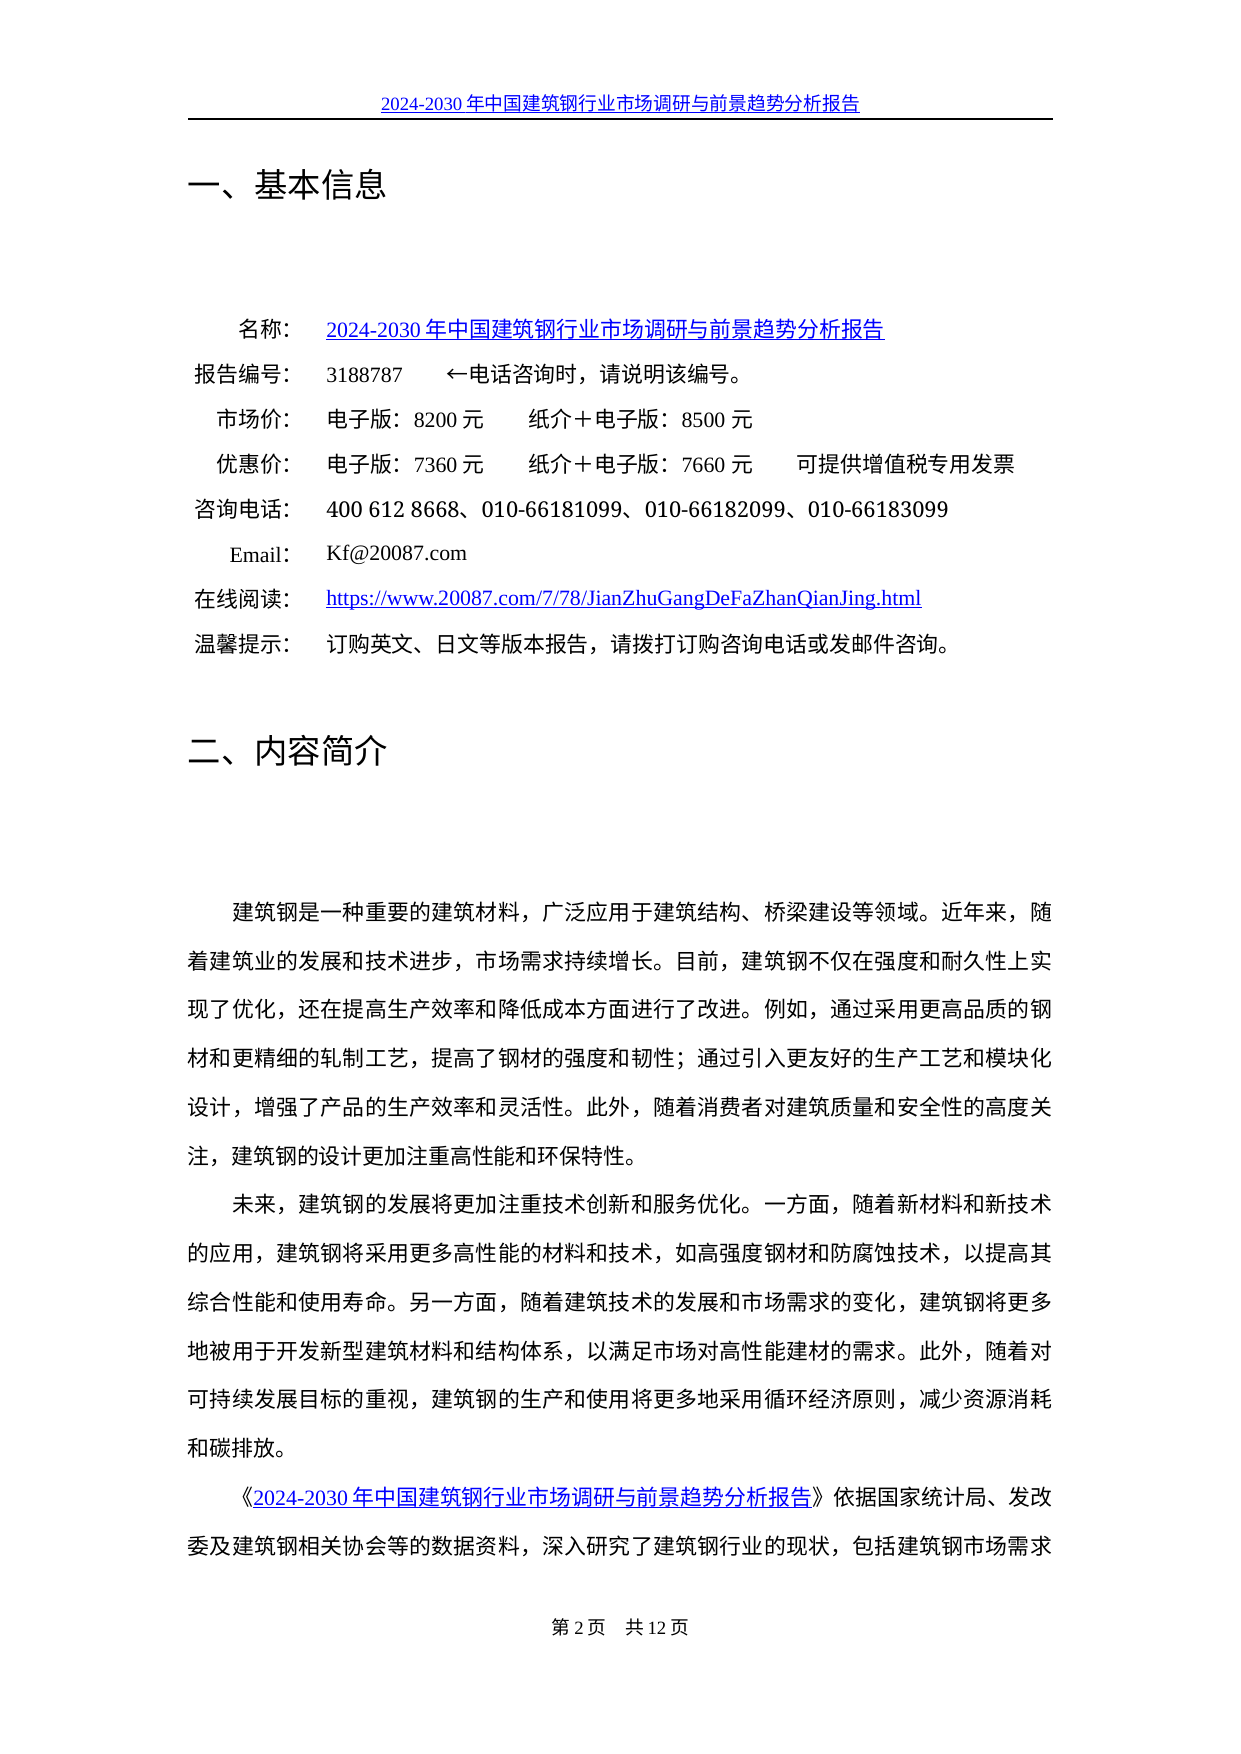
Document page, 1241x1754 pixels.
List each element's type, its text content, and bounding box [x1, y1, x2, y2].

table_cell 市场价： [167, 402, 315, 447]
table_header 2024-2030年中国建筑钢行业市场调研与前景趋势分析报告 [315, 312, 1073, 357]
table_cell 3188787 ←电话咨询时，请说明该编号。 [315, 357, 1073, 402]
table_cell 报告编号： [167, 357, 315, 402]
table_cell [315, 582, 1073, 627]
table_cell 优惠价： [167, 447, 315, 492]
table_cell 咨询电话： [167, 492, 315, 537]
table_cell 电子版：7360 元 纸介＋电子版：7660 元 可提供增值税专用发票 [315, 447, 1073, 492]
table_cell 在线阅读： [167, 582, 315, 627]
table_cell 400 612 8668、010-66181099、010-66182099、010-66183099 [315, 492, 1073, 537]
table_cell Email： [167, 537, 315, 582]
table_cell Kf@20087.com [315, 537, 1073, 582]
table_header 名称： [167, 312, 315, 357]
title 一、基本信息 [187, 150, 1053, 215]
table_cell 电子版：8200 元 纸介＋电子版：8500 元 [315, 402, 1073, 447]
table_cell 订购英文、日文等版本报告，请拨打订购咨询电话或发邮件咨询。 [315, 627, 1073, 672]
title 二、内容简介 [187, 717, 1053, 782]
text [187, 894, 1053, 1561]
table_cell 温馨提示： [167, 627, 315, 672]
